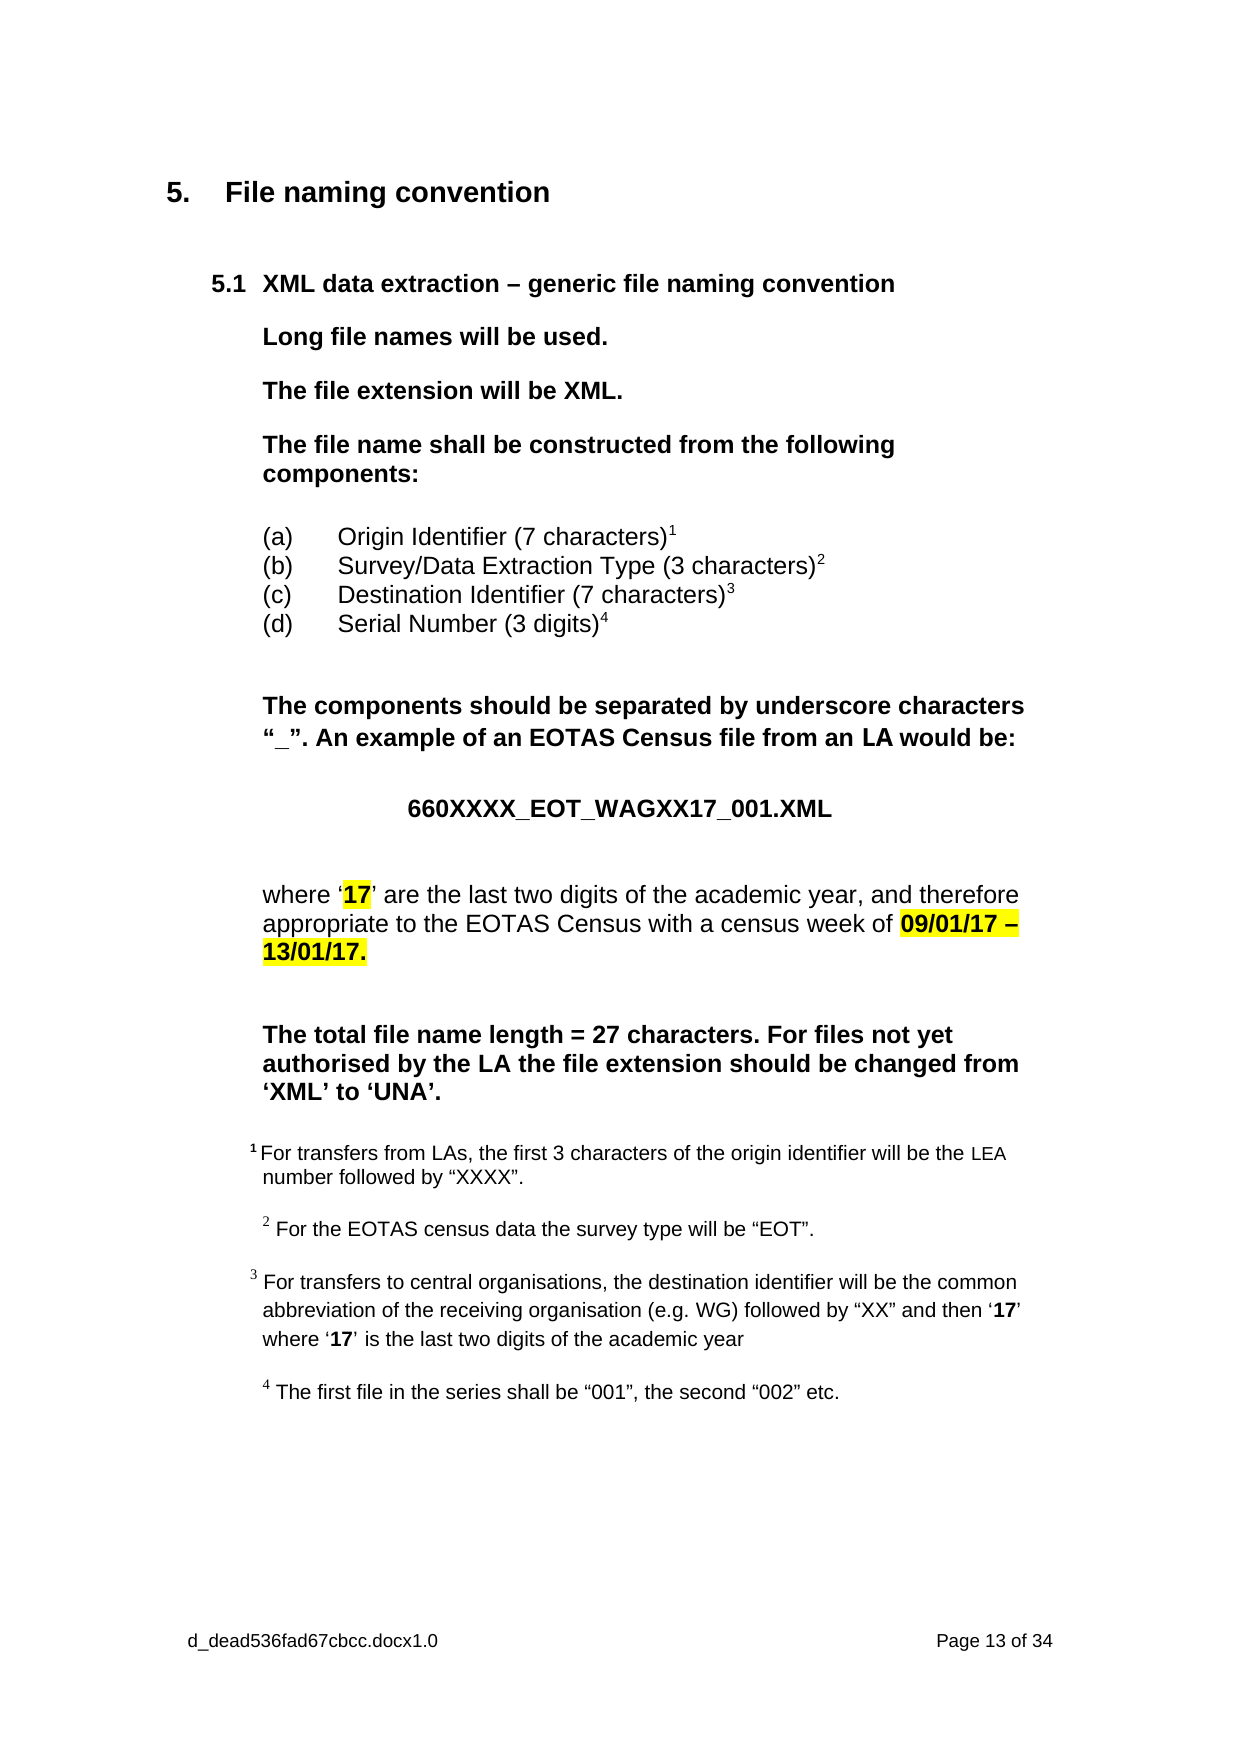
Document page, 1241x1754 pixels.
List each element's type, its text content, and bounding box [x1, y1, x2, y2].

subtitle The file name shall be constructed from the following components: [262, 430, 1053, 487]
text 4 The first file in the series shall be “001”, the second “002” etc. [262, 1376, 1053, 1405]
list (a) Origin Identifier (7 characters)1 [262, 522, 1053, 551]
list (b) Survey/Data Extraction Type (3 characters)2 [262, 551, 1053, 580]
subtitle Long file names will be used. [262, 322, 1053, 351]
text 2 For the EOTAS census data the survey type will be “EOT”. [262, 1213, 1053, 1242]
subtitle The file extension will be XML. [262, 376, 1053, 405]
text 3 For transfers to central organisations, the destination identifier will be the common abbreviation of the receiving organisation (e.g. WG) followed by “XX” and then ‘17’ where ‘17’ is the last two digits of the academic year [250, 1266, 1053, 1352]
list 660XXXX_EOT_WAGXX17_001.XML [187, 794, 1053, 822]
subtitle The total file name length = 27 characters. For files not yet authorised by the LA the file extension should be changed from ‘XML’ to ‘UNA’. [262, 1020, 1053, 1106]
list (c) Destination Identifier (7 characters)3 [262, 580, 1053, 608]
subtitle XML data extraction – generic file naming convention [211, 268, 1053, 297]
list (d) Serial Number (3 digits)4 [262, 608, 1053, 637]
text 1 For transfers from LAs, the first 3 characters of the origin identifier will be the LEA number followed by “XXXX”. [250, 1141, 1053, 1189]
subtitle The components should be separated by underscore characters “_”. An example of an EOTAS Census file from an LA would be: [262, 691, 1053, 754]
list where ‘17’ are the last two digits of the academic year, and therefore appropriate to the EOTAS Census with a census week of 09/01/17 – 13/01/17. [262, 880, 1053, 966]
subtitle File naming convention [166, 175, 1053, 208]
